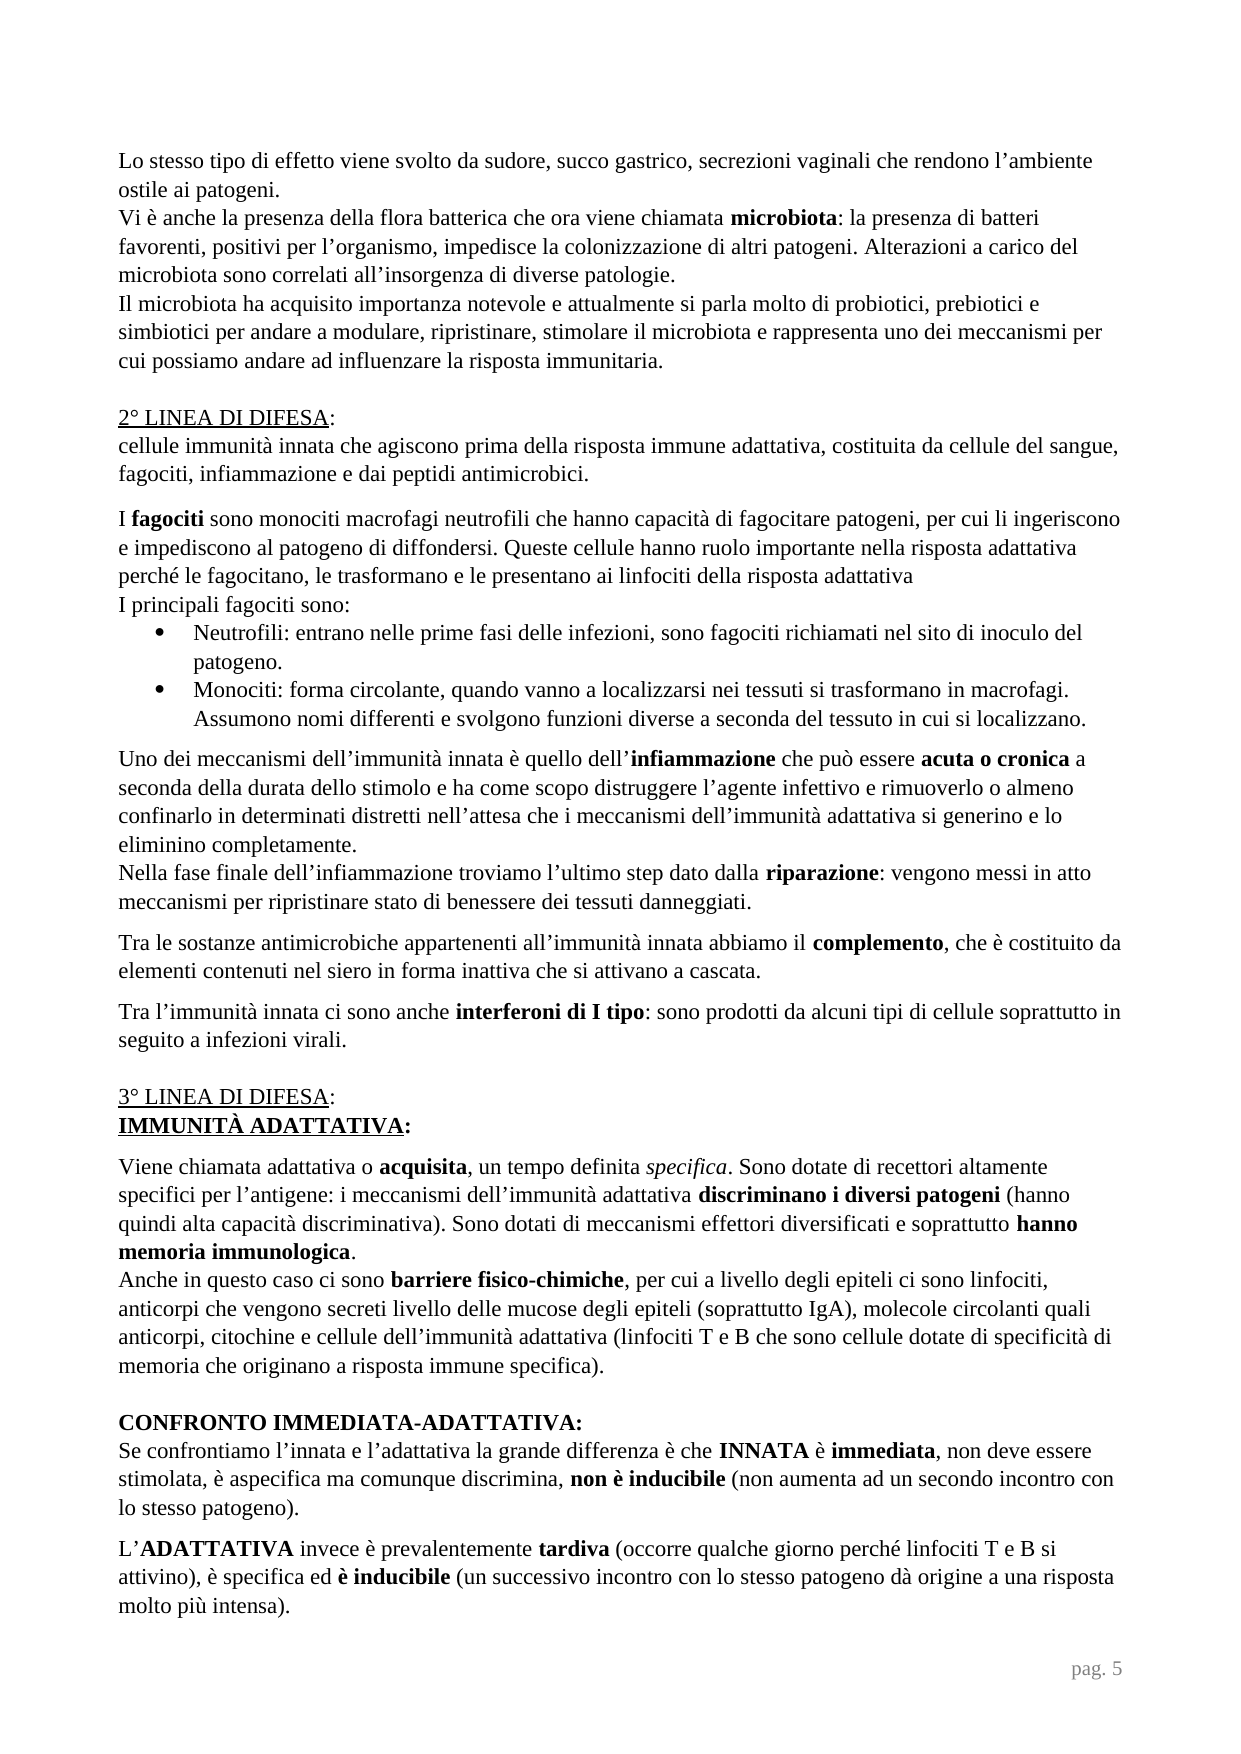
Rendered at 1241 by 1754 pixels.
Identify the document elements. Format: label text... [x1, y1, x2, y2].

text Lo stesso tipo di effetto viene svolto da sudore, succo gastrico, secrezioni vaginali che rendono l’ambiente ostile ai patogeni. [118, 148, 1122, 202]
text I fagociti sono monociti macrofagi neutrofili che hanno capacità di fagocitare patogeni, per cui li ingeriscono e impediscono al patogeno di diffondersi. Queste cellule hanno ruolo importante nella risposta adattativa perché le fagocitano, le trasformano e le presentano ai linfociti della risposta adattativa [118, 506, 1122, 589]
text CONFRONTO IMMEDIATA-ADATTATIVA: [118, 1409, 1122, 1435]
text Viene chiamata adattativa o acquisita, un tempo definita specifica. Sono dotate di recettori altamente specifici per l’antigene: i meccanismi dell’immunità adattativa discriminano i diversi patogeni (hanno quindi alta capacità discriminativa). Sono dotati di meccanismi effettori diversificati e soprattutto hanno memoria immunologica. [118, 1153, 1122, 1264]
text Uno dei meccanismi dell’immunità innata è quello dell’infiammazione che può essere acuta o cronica a seconda della durata dello stimolo e ha come scopo distruggere l’agente infettivo e rimuoverlo o almeno confinarlo in determinati distretti nell’attesa che i meccanismi dell’immunità adattativa si generino e lo eliminino completamente. [118, 746, 1122, 857]
text 2° LINEA DI DIFESA: [118, 403, 1122, 430]
text L’ADATTATIVA invece è prevalentemente tardiva (occorre qualche giorno perché linfociti T e B si attivino), è specifica ed è inducibile (un successivo incontro con lo stesso patogeno dà origine a una risposta molto più intensa). [118, 1535, 1122, 1618]
list Neutrofili: entrano nelle prime fasi delle infezioni, sono fagociti richiamati nel sito di inoculo del patogeno. [156, 619, 1122, 674]
text cellule immunità innata che agiscono prima della risposta immune adattativa, costituita da cellule del sangue, fagociti, infiammazione e dai peptidi antimicrobici. [118, 432, 1122, 487]
text 3° LINEA DI DIFESA: [118, 1083, 1122, 1110]
text Vi è anche la presenza della flora batterica che ora viene chiamata microbiota: la presenza di batteri favorenti, positivi per l’organismo, impedisce la colonizzazione di altri patogeni. Alterazioni a carico del microbiota sono correlati all’insorgenza di diverse patologie. [118, 204, 1122, 288]
text Se confrontiamo l’innata e l’adattativa la grande differenza è che INNATA è immediata, non deve essere stimolata, è aspecifica ma comunque discrimina, non è inducibile (non aumenta ad un secondo incontro con lo stesso patogeno). [118, 1437, 1122, 1520]
list Monociti: forma circolante, quando vanno a localizzarsi nei tessuti si trasformano in macrofagi. Assumono nomi differenti e svolgono funzioni diverse a seconda del tessuto in cui si localizzano. [156, 676, 1122, 731]
text Tra le sostanze antimicrobiche appartenenti all’immunità innata abbiamo il complemento, che è costituito da elementi contenuti nel siero in forma inattiva che si attivano a cascata. [118, 929, 1122, 983]
text Nella fase finale dell’infiammazione troviamo l’ultimo step dato dalla riparazione: vengono messi in atto meccanismi per ripristinare stato di benessere dei tessuti danneggiati. [118, 859, 1122, 914]
text I principali fagociti sono: [118, 591, 1122, 617]
text Tra l’immunità innata ci sono anche interferoni di I tipo: sono prodotti da alcuni tipi di cellule soprattutto in seguito a infezioni virali. [118, 998, 1122, 1053]
text IMMUNITÀ ADATTATIVA: [118, 1112, 1122, 1138]
text Anche in questo caso ci sono barriere fisico-chimiche, per cui a livello degli epiteli ci sono linfociti, anticorpi che vengono secreti livello delle mucose degli epiteli (soprattutto IgA), molecole circolanti quali anticorpi, citochine e cellule dell’immunità adattativa (linfociti T e B che sono cellule dotate di specificità di memoria che originano a risposta immune specifica). [118, 1266, 1122, 1378]
text Il microbiota ha acquisito importanza notevole e attualmente si parla molto di probiotici, prebiotici e simbiotici per andare a modulare, ripristinare, stimolare il microbiota e rappresenta uno dei meccanismi per cui possiamo andare ad influenzare la risposta immunitaria. [118, 290, 1122, 373]
